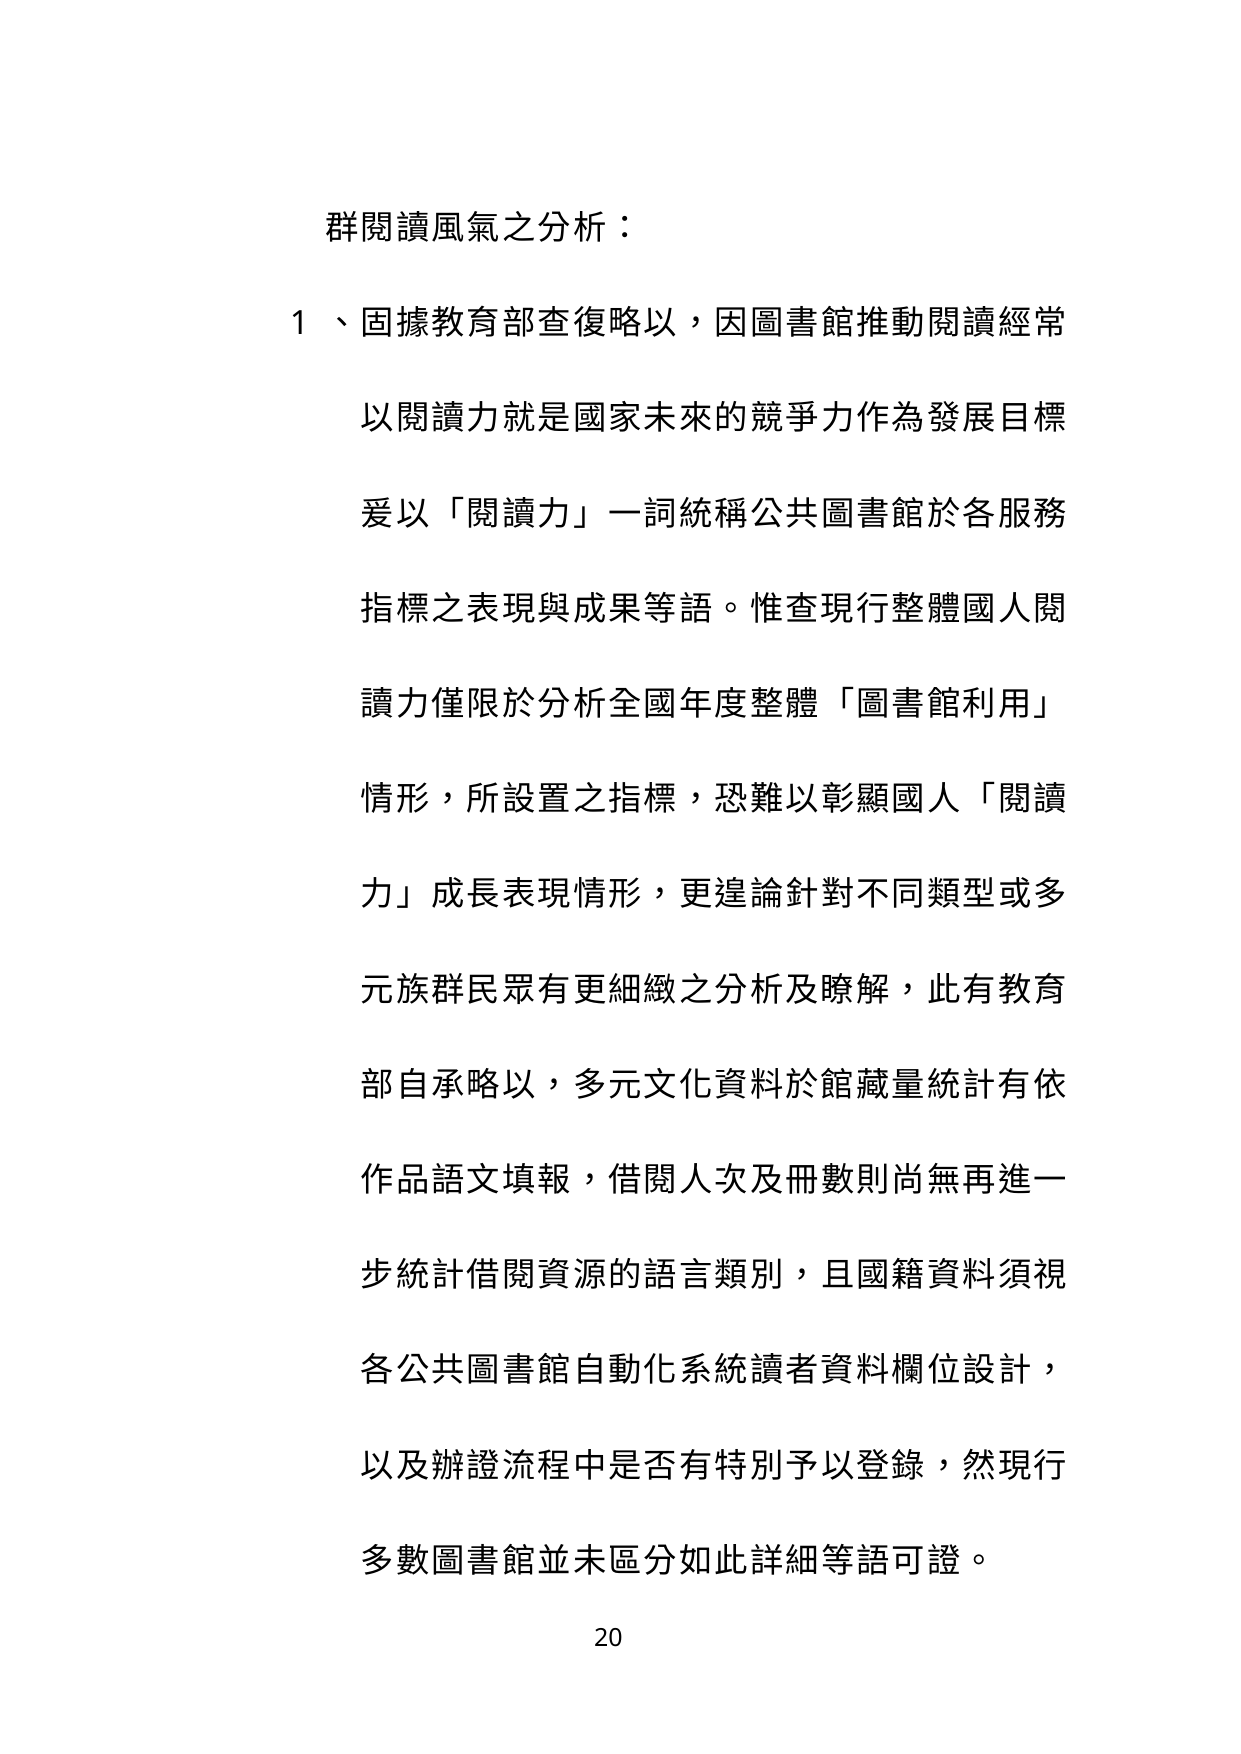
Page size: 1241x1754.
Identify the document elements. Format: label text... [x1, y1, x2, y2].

subtitle 固據教育部查復略以，因圖書館推動閱讀經常以閱讀力就是國家未來的競爭力作為發展目標，爰以「閱讀力」一詞統稱公共圖書館於各服務指標之表現與成果等語。惟查現行整體國人閱讀力僅限於分析全國年度整體「圖書館利用」情形，所設置之指標，恐難以彰顯國人「閱讀力」成長表現情形，更遑論針對不同類型或多元族群民眾有更細緻之分析及瞭解，此有教育部自承略以，多元文化資料於館藏量統計有依作品語文填報，借閱人次及冊數則尚無再進一步統計借閱資源的語言類別，且國籍資料須視各公共圖書館自動化系統讀者資料欄位設計，以及辦證流程中是否有特別予以登錄，然現行多數圖書館並未區分如此詳細等語可證。 [272, 272, 1069, 1605]
